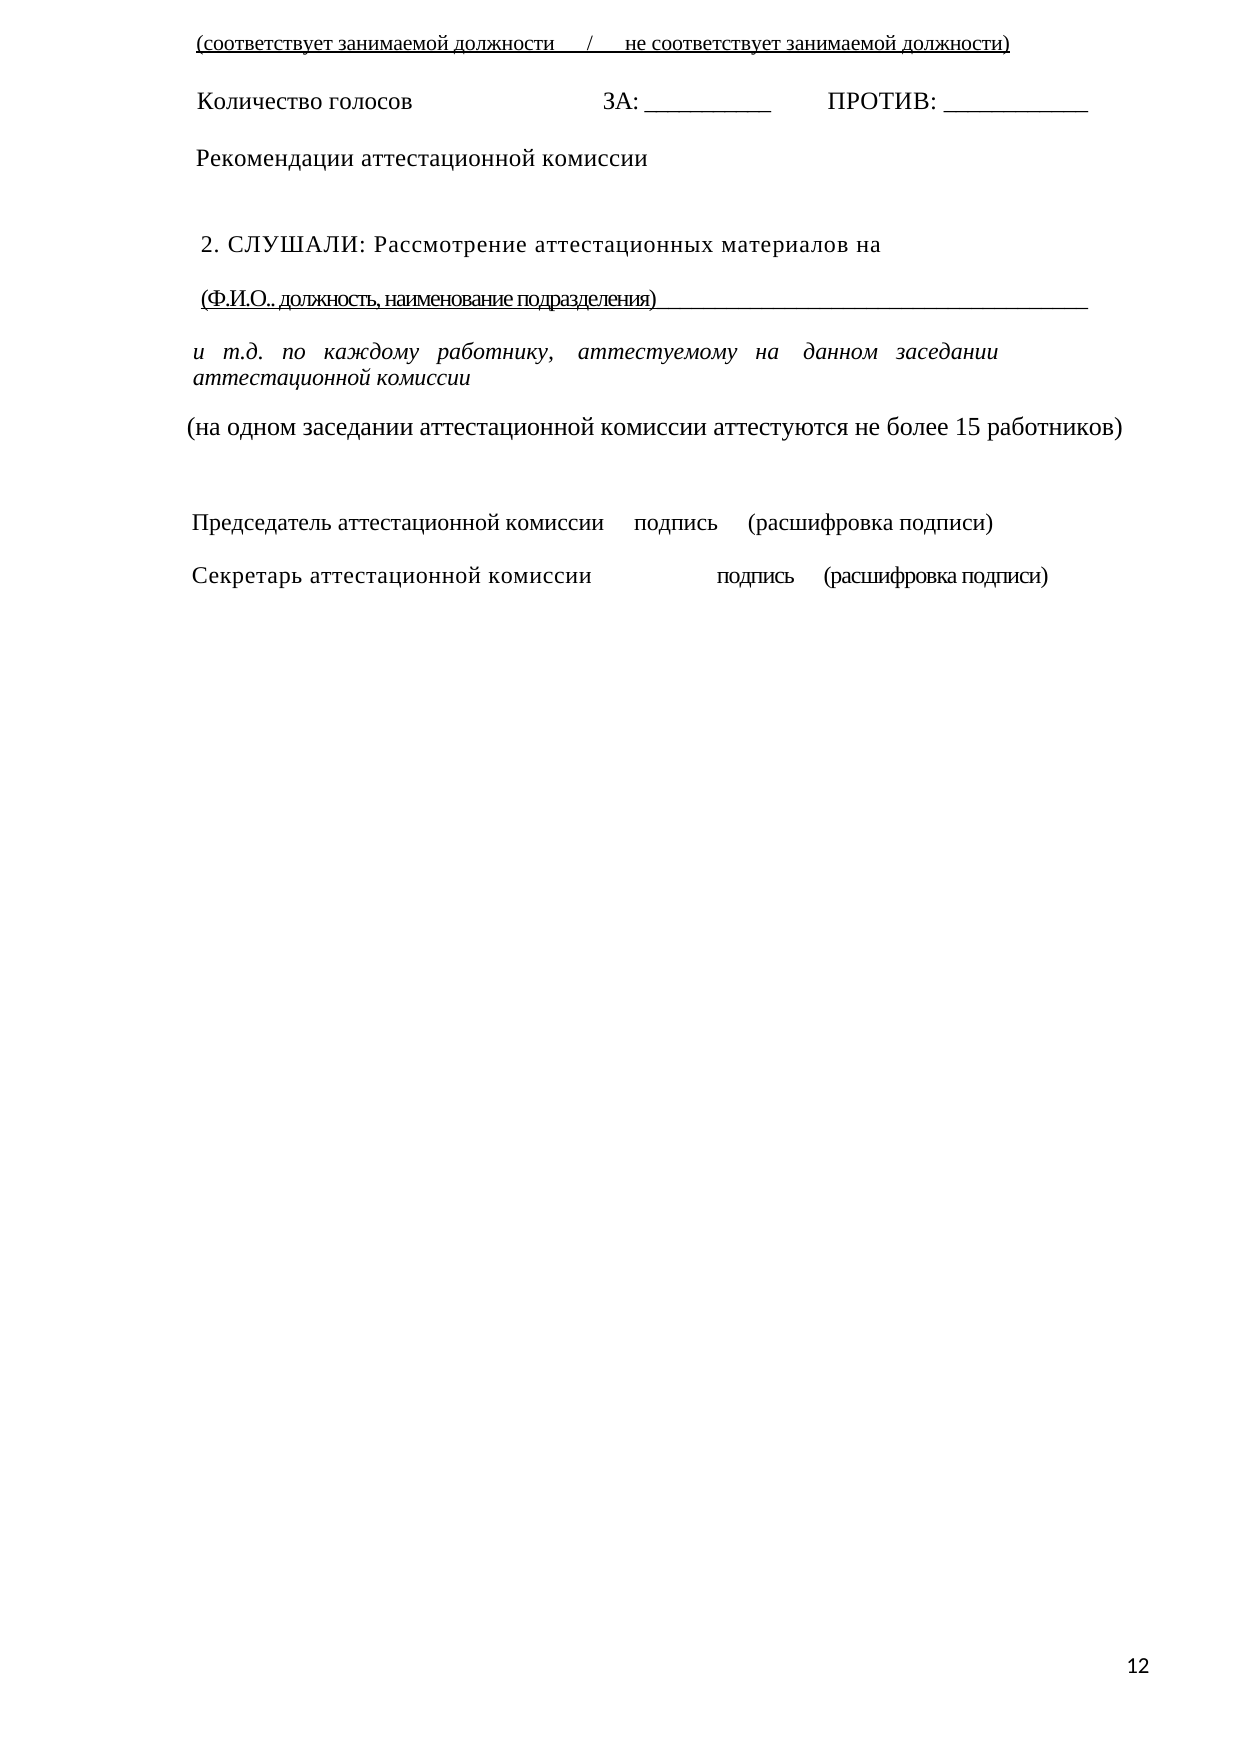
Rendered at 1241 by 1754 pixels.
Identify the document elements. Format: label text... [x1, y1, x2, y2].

text 2. СЛУШАЛИ: Рассмотрение аттестационных материалов на (Ф.И.О.. должность, наименование подразделения) [201, 209, 1097, 317]
text Рекомендации аттестационной комиссии [196, 143, 1149, 172]
text и т.д. по каждому работнику, аттестуемому на данном заседании аттестационной комиссии [193, 338, 1097, 390]
text (на одном заседании аттестационной комиссии аттестуются не более 15 работников) [187, 411, 1149, 441]
text Количество голосов ЗА: ПРОТИВ: [197, 86, 1149, 115]
text (соответствует занимаемой должности / не соответствует занимаемой должности) [196, 29, 1149, 55]
text Председатель аттестационной комиссии подпись (расшифровка подписи) Секретарь аттестационной комиссии подпись (расшифровка подписи) [192, 487, 1097, 594]
